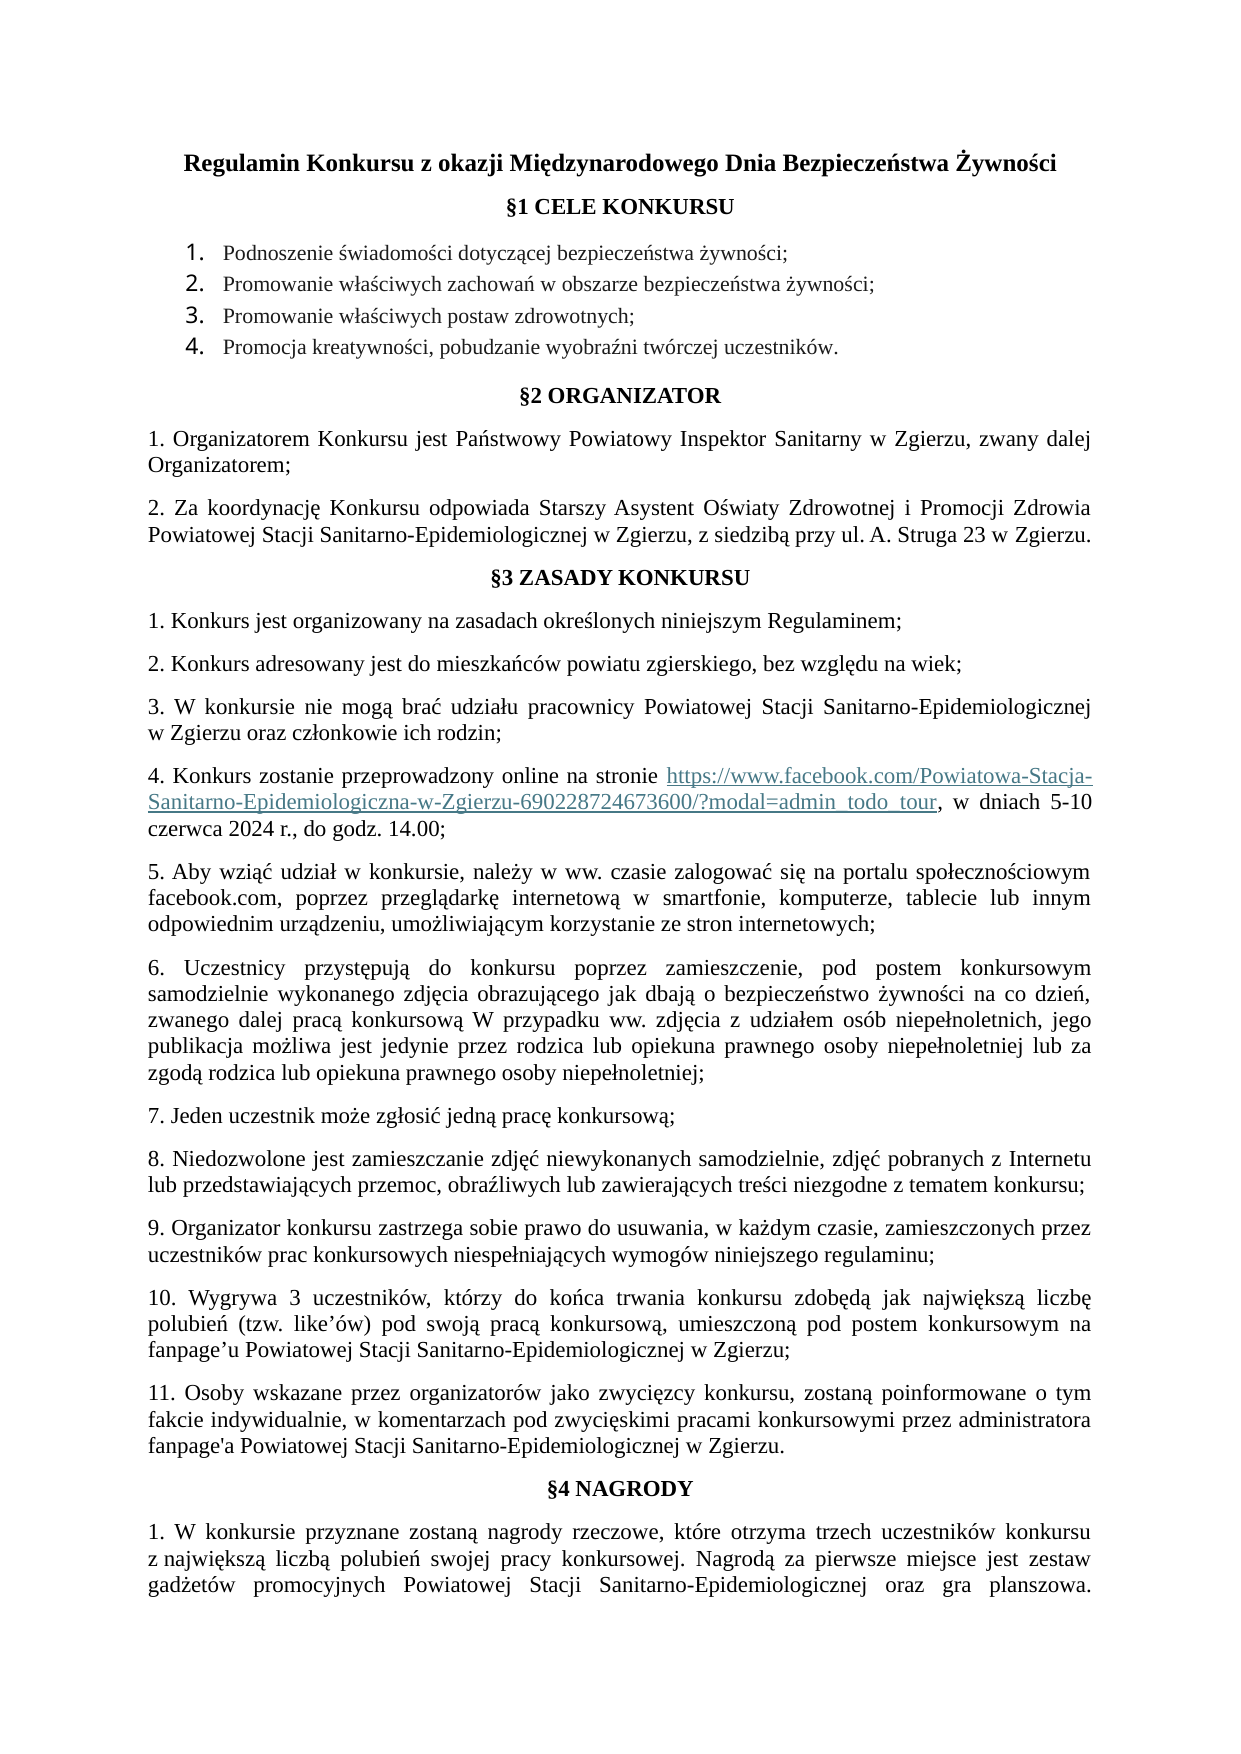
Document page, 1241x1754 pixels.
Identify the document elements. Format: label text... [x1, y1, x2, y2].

text 1. Konkurs jest organizowany na zasadach określonych niniejszym Regulaminem; [148, 607, 1093, 633]
list Promowanie właściwych zachowań w obszarze bezpieczeństwa żywności; [185, 267, 1093, 298]
text §3 ZASADY KONKURSU [148, 564, 1093, 590]
text Regulamin Konkursu z okazji Międzynarodowego Dnia Bezpieczeństwa Żywności [148, 148, 1093, 176]
text 10. Wygrywa 3 uczestników, którzy do końca trwania konkursu zdobędą jak największą liczbę polubień (tzw. like’ów) pod swoją pracą konkursową, umieszczoną pod postem konkursowym na fanpage’u Powiatowej Stacji Sanitarno-Epidemiologicznej w Zgierzu; [148, 1284, 1093, 1363]
text §1 CELE KONKURSU [148, 193, 1093, 219]
text 11. Osoby wskazane przez organizatorów jako zwycięzcy konkursu, zostaną poinformowane o tym fakcie indywidualnie, w komentarzach pod zwycięskimi pracami konkursowymi przez administratora fanpage'a Powiatowej Stacji Sanitarno-Epidemiologicznej w Zgierzu. [148, 1379, 1093, 1458]
text 4. Konkurs zostanie przeprowadzony online na stronie https://www.facebook.com/Powiatowa-Stacja-Sanitarno-Epidemiologiczna-w-Zgierzu-690228724673600/?modal=admin_todo_tour, w dniach 5-10 czerwca 2024 r., do godz. 14.00; [148, 762, 1093, 841]
text §2 ORGANIZATOR [148, 382, 1093, 408]
text 6. Uczestnicy przystępują do konkursu poprzez zamieszczenie, pod postem konkursowym samodzielnie wykonanego zdjęcia obrazującego jak dbają o bezpieczeństwo żywności na co dzień, zwanego dalej pracą konkursową W przypadku ww. zdjęcia z udziałem osób niepełnoletnich, jego publikacja możliwa jest jedynie przez rodzica lub opiekuna prawnego osoby niepełnoletniej lub za zgodą rodzica lub opiekuna prawnego osoby niepełnoletniej; [148, 953, 1093, 1085]
text 3. W konkursie nie mogą brać udziału pracownicy Powiatowej Stacji Sanitarno-Epidemiologicznej w Zgierzu oraz członkowie ich rodzin; [148, 693, 1093, 745]
text 8. Niedozwolone jest zamieszczanie zdjęć niewykonanych samodzielnie, zdjęć pobranych z Internetu lub przedstawiających przemoc, obraźliwych lub zawierających treści niezgodne z tematem konkursu; [148, 1145, 1093, 1198]
list Promowanie właściwych postaw zdrowotnych; [185, 298, 1093, 330]
text 1. Organizatorem Konkursu jest Państwowy Powiatowy Inspektor Sanitarny w Zgierzu, zwany dalej Organizatorem; [148, 425, 1093, 478]
text §4 NAGRODY [148, 1475, 1093, 1502]
text 5. Aby wziąć udział w konkursie, należy w ww. czasie zalogować się na portalu społecznościowym facebook.com, poprzez przeglądarkę internetową w smartfonie, komputerze, tablecie lub innym odpowiednim urządzeniu, umożliwiającym korzystanie ze stron internetowych; [148, 858, 1093, 937]
text 2. Konkurs adresowany jest do mieszkańców powiatu zgierskiego, bez względu na wiek; [148, 650, 1093, 676]
text 2. Za koordynację Konkursu odpowiada Starszy Asystent Oświaty Zdrowotnej i Promocji Zdrowia Powiatowej Stacji Sanitarno-Epidemiologicznej w Zgierzu, z siedzibą przy ul. A. Struga 23 w Zgierzu. [148, 494, 1093, 547]
list Promocja kreatywności, pobudzanie wyobraźni twórczej uczestników. [185, 330, 1093, 361]
text 7. Jeden uczestnik może zgłosić jedną pracę konkursową; [148, 1102, 1093, 1128]
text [148, 1518, 1093, 1597]
text 9. Organizator konkursu zastrzega sobie prawo do usuwania, w każdym czasie, zamieszczonych przez uczestników prac konkursowych niespełniających wymogów niniejszego regulaminu; [148, 1214, 1093, 1267]
list Podnoszenie świadomości dotyczącej bezpieczeństwa żywności; [185, 236, 1093, 267]
